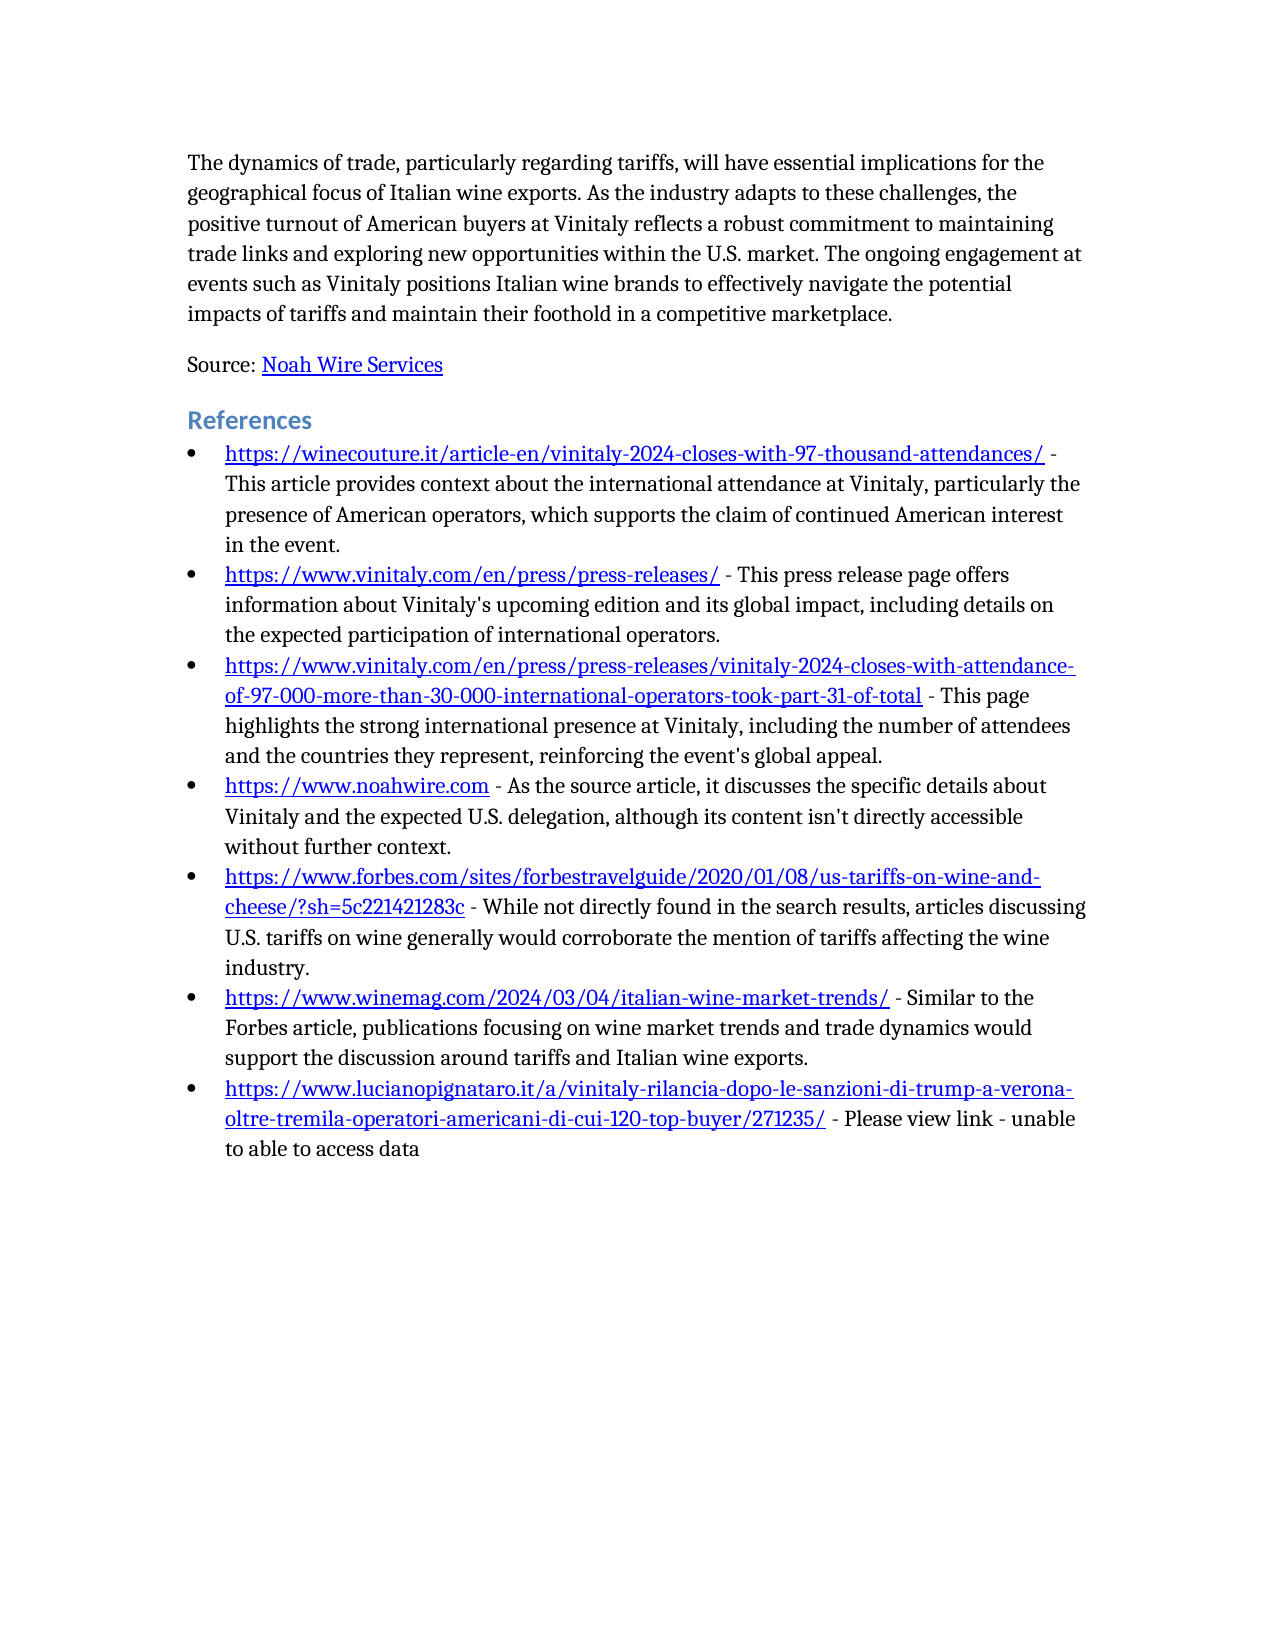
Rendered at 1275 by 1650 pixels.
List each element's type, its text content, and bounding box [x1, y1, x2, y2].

list https://www.vinitaly.com/en/press/press-releases/ - This press release page offers information about Vinitaly's upcoming edition and its global impact, including details on the expected participation of international operators. [187, 562, 1087, 649]
subtitle References [187, 403, 1087, 436]
list https://www.lucianopignataro.it/a/vinitaly-rilancia-dopo-le-sanzioni-di-trump-a-verona-oltre-tremila-operatori-americani-di-cui-120-top-buyer/271235/ - Please view link - unable to able to access data [187, 1075, 1087, 1162]
list https://www.noahwire.com - As the source article, it discusses the specific details about Vinitaly and the expected U.S. delegation, although its content isn't directly accessible without further context. [187, 773, 1087, 860]
text Source: Noah Wire Services [187, 352, 1087, 378]
text The dynamics of trade, particularly regarding tariffs, will have essential implications for the geographical focus of Italian wine exports. As the industry adapts to these challenges, the positive turnout of American buyers at Vinitaly reflects a robust commitment to maintaining trade links and exploring new opportunities within the U.S. market. The ongoing engagement at events such as Vinitaly positions Italian wine brands to effectively navigate the potential impacts of tariffs and maintain their foothold in a competitive marketplace. [187, 150, 1087, 327]
list https://www.vinitaly.com/en/press/press-releases/vinitaly-2024-closes-with-attendance-of-97-000-more-than-30-000-international-operators-took-part-31-of-total - This page highlights the strong international presence at Vinitaly, including the number of attendees and the countries they represent, reinforcing the event's global appeal. [187, 652, 1087, 769]
list https://winecouture.it/article-en/vinitaly-2024-closes-with-97-thousand-attendances/ - This article provides context about the international attendance at Vinitaly, particularly the presence of American operators, which supports the claim of continued American interest in the event. [187, 441, 1087, 558]
list https://www.forbes.com/sites/forbestravelguide/2020/01/08/us-tariffs-on-wine-and-cheese/?sh=5c221421283c - While not directly found in the search results, articles discussing U.S. tariffs on wine generally would corroborate the mention of tariffs affecting the wine industry. [187, 864, 1087, 981]
list https://www.winemag.com/2024/03/04/italian-wine-market-trends/ - Similar to the Forbes article, publications focusing on wine market trends and trade dynamics would support the discussion around tariffs and Italian wine exports. [187, 985, 1087, 1072]
